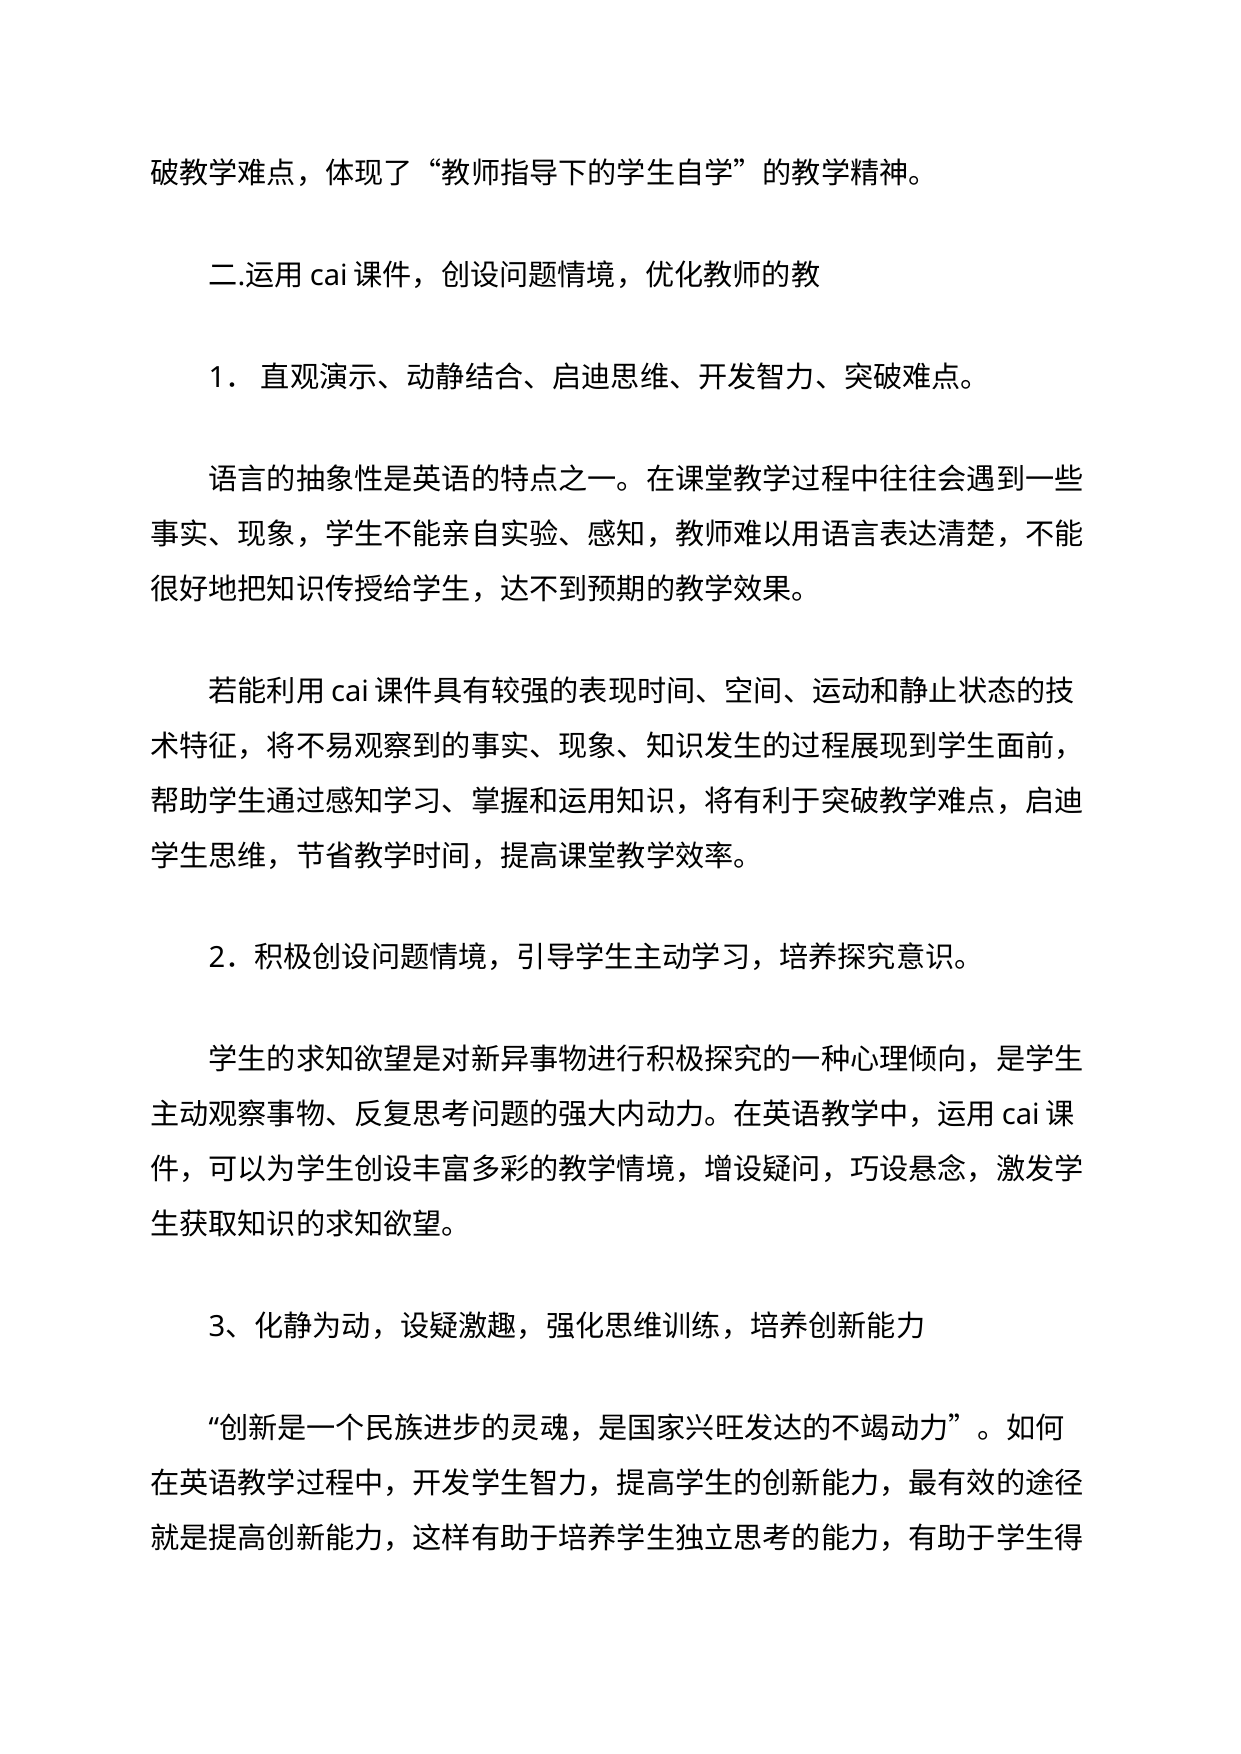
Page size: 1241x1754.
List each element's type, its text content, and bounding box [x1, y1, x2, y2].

text 3、化静为动，设疑激趣，强化思维训练，培养创新能力 [150, 1302, 1090, 1345]
text 语言的抽象性是英语的特点之一。在课堂教学过程中往往会遇到一些事实、现象，学生不能亲自实验、感知，教师难以用语言表达清楚，不能很好地把知识传授给学生，达不到预期的教学效果。 [150, 456, 1090, 608]
text 若能利用cai课件具有较强的表现时间、空间、运动和静止状态的技术特征，将不易观察到的事实、现象、知识发生的过程展现到学生面前，帮助学生通过感知学习、掌握和运用知识，将有利于突破教学难点，启迪学生思维，节省教学时间，提高课堂教学效率。 [150, 667, 1090, 874]
text 2．积极创设问题情境，引导学生主动学习，培养探究意识。 [150, 934, 1090, 976]
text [150, 1404, 1090, 1557]
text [150, 150, 1090, 192]
text 1． 直观演示、动静结合、启迪思维、开发智力、突破难点。 [150, 354, 1090, 396]
text 二.运用cai课件，创设问题情境，优化教师的教 [150, 252, 1090, 294]
text 学生的求知欲望是对新异事物进行积极探究的一种心理倾向，是学生主动观察事物、反复思考问题的强大内动力。在英语教学中，运用cai课件，可以为学生创设丰富多彩的教学情境，增设疑问，巧设悬念，激发学生获取知识的求知欲望。 [150, 1036, 1090, 1243]
